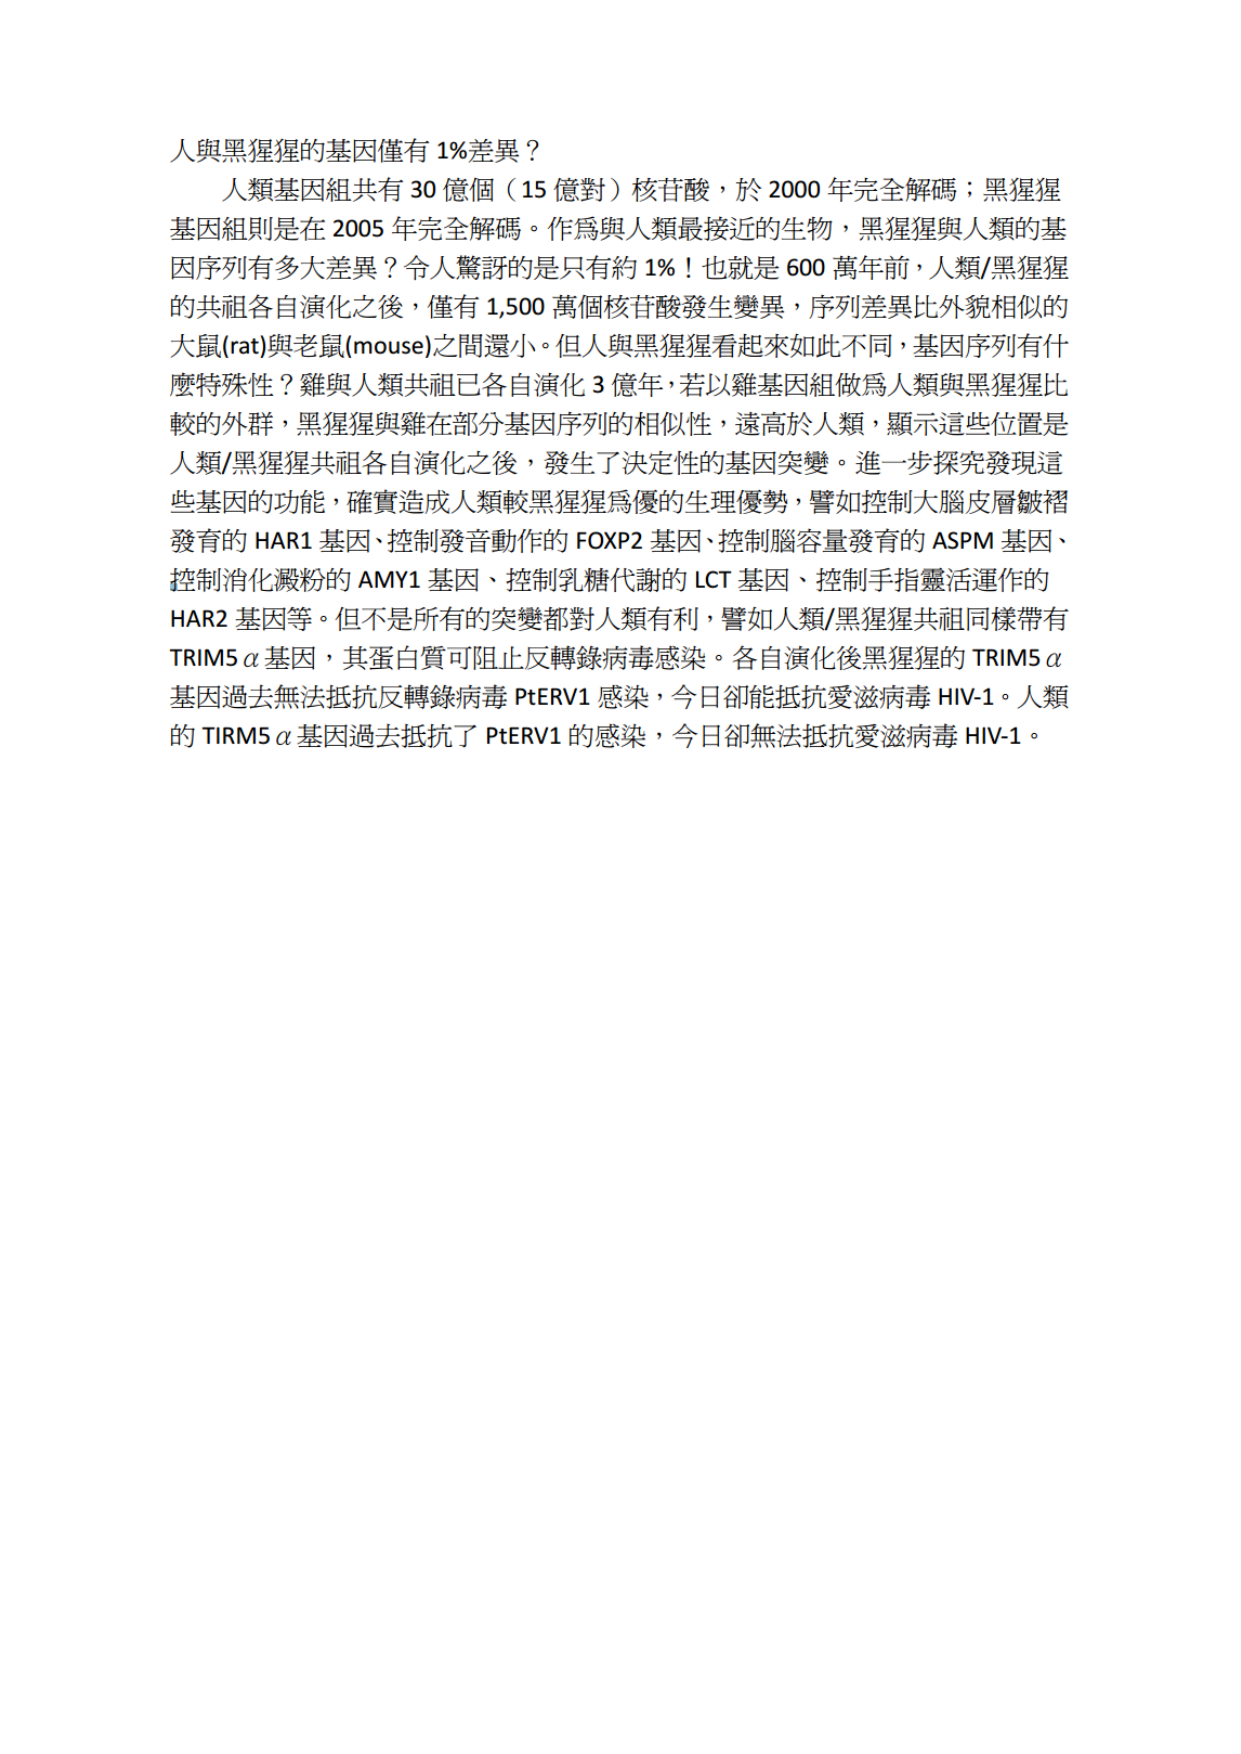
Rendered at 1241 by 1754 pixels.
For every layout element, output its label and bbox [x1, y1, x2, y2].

picture [156, 126, 1085, 759]
